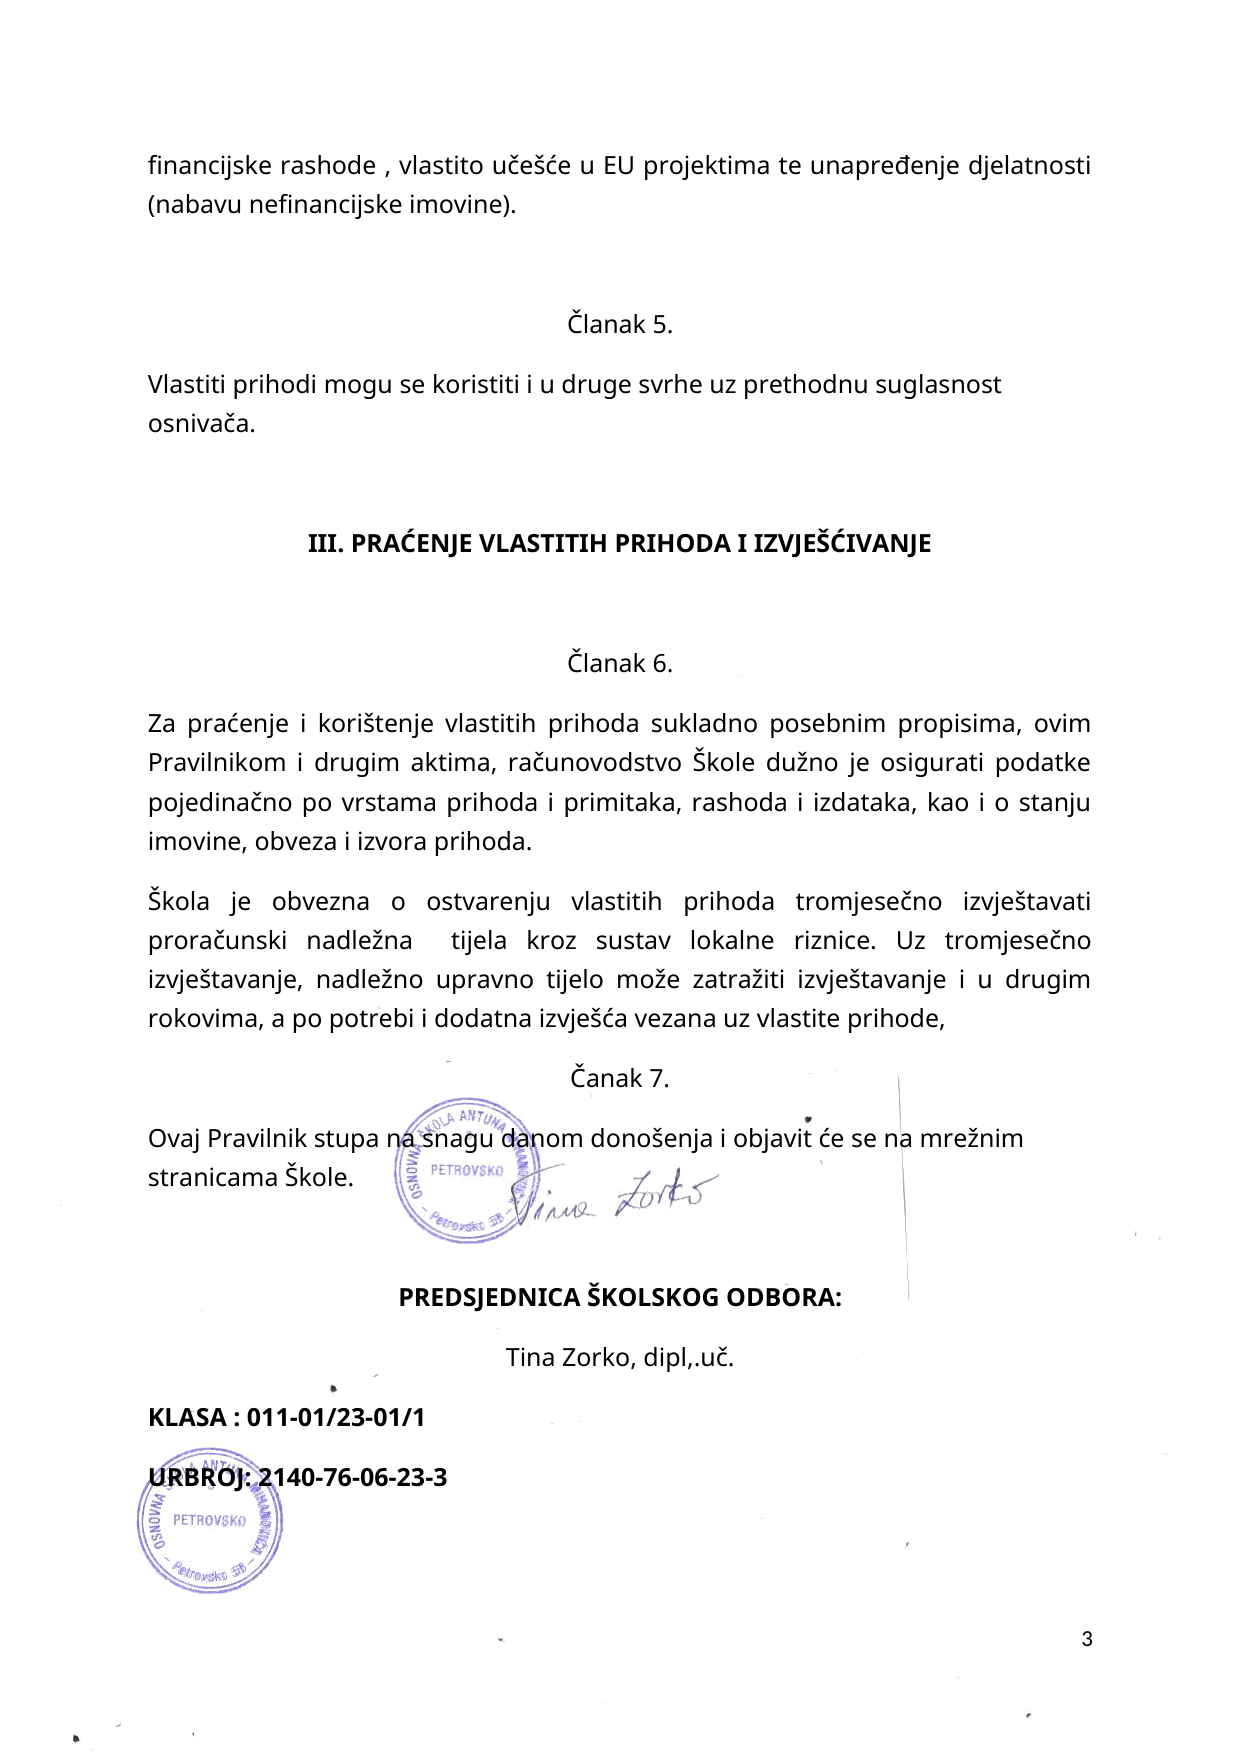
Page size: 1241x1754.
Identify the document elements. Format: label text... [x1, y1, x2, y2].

text KLASA : 011-01/23-01/1 [148, 1400, 1093, 1434]
text PREDSJEDNICA ŠKOLSKOG ODBORA: [148, 1280, 1093, 1314]
text Ovaj Pravilnik stupa na snagu danom donošenja i objavit će se na mrežnim stranicama Škole. [148, 1121, 1093, 1194]
text Vlastiti prihodi mogu se koristiti i u druge svrhe uz prethodnu suglasnost osnivača. [148, 367, 1093, 440]
text Članak 5. [148, 307, 1093, 341]
text Čanak 7. [148, 1061, 1093, 1095]
text Škola je obvezna o ostvarenju vlastitih prihoda tromjesečno izvještavati proračunski nadležna tijela kroz sustav lokalne riznice. Uz tromjesečno izvještavanje, nadležno upravno tijelo može zatražiti izvještavanje i u drugim rokovima, a po potrebi i dodatna izvješća vezana uz vlastite prihode, [148, 883, 1093, 1035]
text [148, 148, 1093, 221]
text Članak 6. [148, 646, 1093, 680]
text URBROJ: 2140-76-06-23-3 [148, 1460, 1093, 1494]
text Za praćenje i korištenje vlastitih prihoda sukladno posebnim propisima, ovim Pravilnikom i drugim aktima, računovodstvo Škole dužno je osigurati podatke pojedinačno po vrstama prihoda i primitaka, rashoda i izdataka, kao i o stanju imovine, obveza i izvora prihoda. [148, 706, 1093, 857]
text Tina Zorko, dipl,.uč. [148, 1340, 1093, 1374]
picture [0, 652, 1241, 1754]
text III. PRAĆENJE VLASTITIH PRIHODA I IZVJEŠĆIVANJE [148, 526, 1093, 560]
